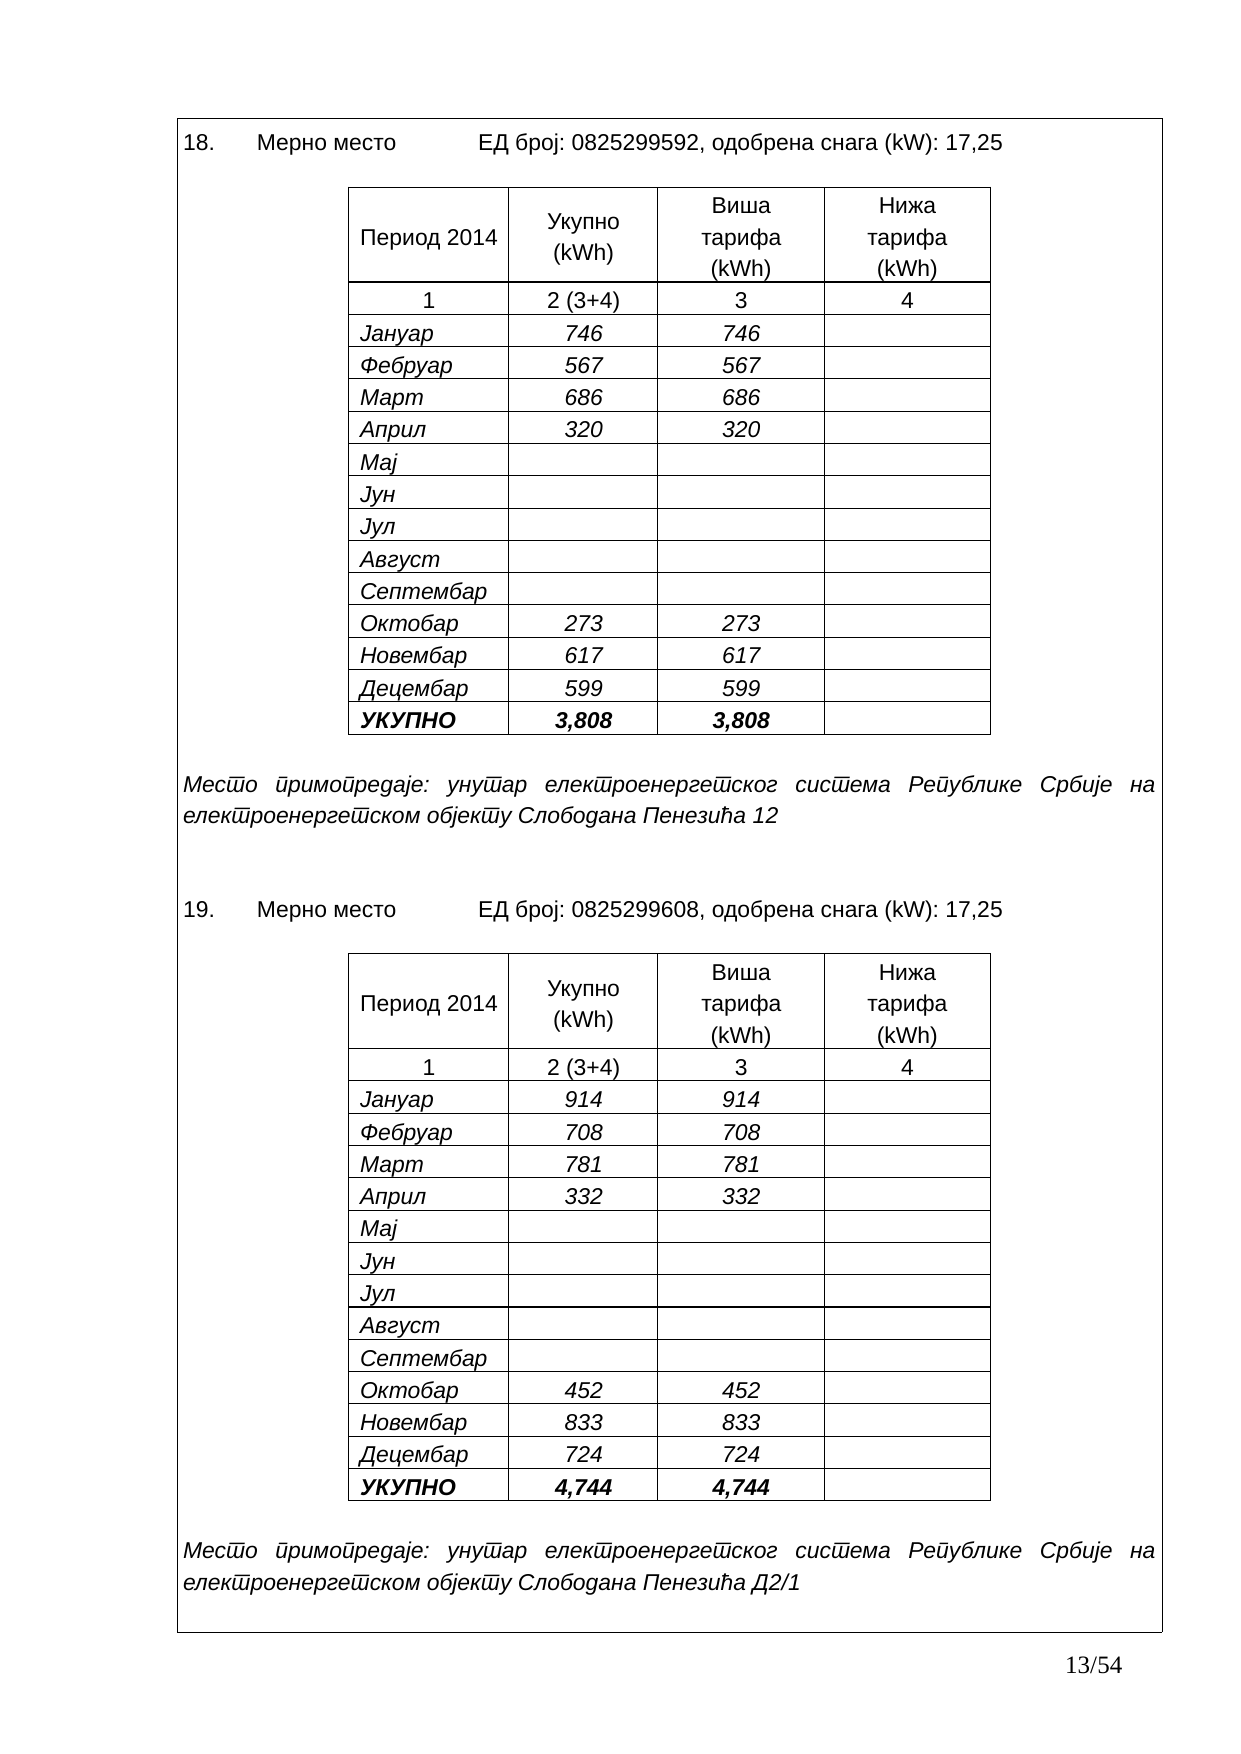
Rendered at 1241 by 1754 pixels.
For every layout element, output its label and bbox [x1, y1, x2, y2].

table_header [178, 119, 1162, 1632]
